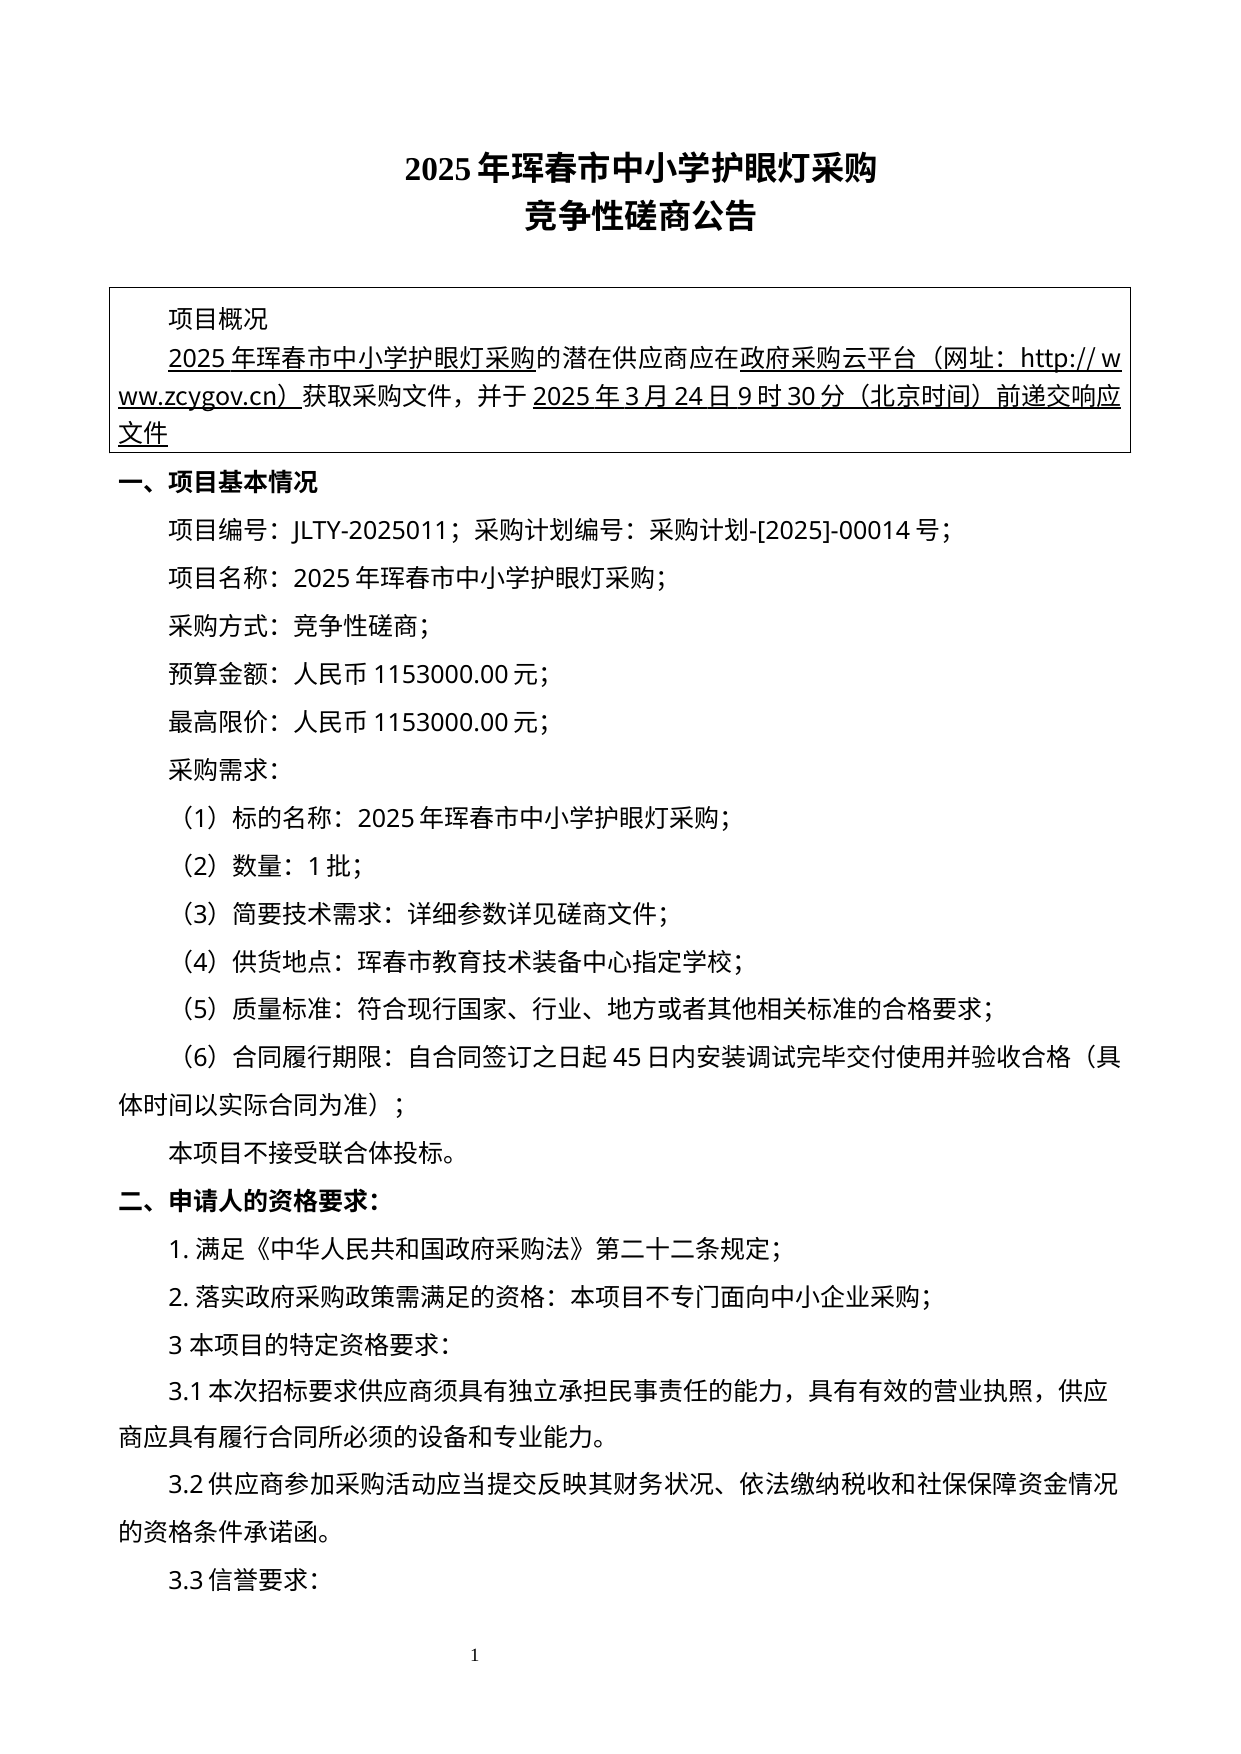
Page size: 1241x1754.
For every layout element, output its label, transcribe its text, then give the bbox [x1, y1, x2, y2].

text 3.3信誉要求： [118, 1551, 1122, 1599]
text 1. 满足《中华人民共和国政府采购法》第二十二条规定； [118, 1220, 1122, 1268]
list 竞争性磋商公告 [160, 190, 1122, 238]
text 项目编号：JLTY-2025011；采购计划编号：采购计划-[2025]-00014号； [118, 501, 1122, 549]
text 二、申请人的资格要求： [118, 1172, 1122, 1220]
text 2. 落实政府采购政策需满足的资格：本项目不专门面向中小企业采购； [118, 1268, 1122, 1316]
text 最高限价：人民币1153000.00元； [118, 693, 1122, 741]
text 采购方式：竞争性磋商； [118, 597, 1122, 645]
text 预算金额：人民币1153000.00元； [118, 645, 1122, 693]
text 3.1本次招标要求供应商须具有独立承担民事责任的能力，具有有效的营业执照，供应商应具有履行合同所必须的设备和专业能力。 [118, 1364, 1122, 1456]
text 项目名称：2025年珲春市中小学护眼灯采购； [118, 549, 1122, 597]
text 本项目不接受联合体投标。 [118, 1124, 1122, 1172]
text 采购需求： [118, 741, 1122, 789]
list 2025年珲春市中小学护眼灯采购 [160, 142, 1122, 190]
text 项目概况 [110, 288, 1130, 335]
text 一、项目基本情况 [118, 453, 1122, 501]
text （1）标的名称：2025年珲春市中小学护眼灯采购； [118, 789, 1122, 837]
text （4）供货地点：珲春市教育技术装备中心指定学校； [118, 933, 1122, 981]
text 3 本项目的特定资格要求： [118, 1316, 1122, 1364]
text （3）简要技术需求：详细参数详见磋商文件； [118, 885, 1122, 933]
text （6）合同履行期限：自合同签订之日起45日内安装调试完毕交付使用并验收合格（具体时间以实际合同为准）； [118, 1028, 1122, 1124]
text 2025年珲春市中小学护眼灯采购的潜在供应商应在政府采购云平台（网址：http:// www.zcygov.cn）获取采购文件，并于2025年3月24日9时30分（北京时间）前递交响应文件 [110, 335, 1130, 452]
text 3.2供应商参加采购活动应当提交反映其财务状况、依法缴纳税收和社保保障资金情况的资格条件承诺函。 [118, 1456, 1122, 1551]
text （2）数量：1批； [118, 837, 1122, 885]
text （5）质量标准：符合现行国家、行业、地方或者其他相关标准的合格要求； [118, 981, 1122, 1028]
